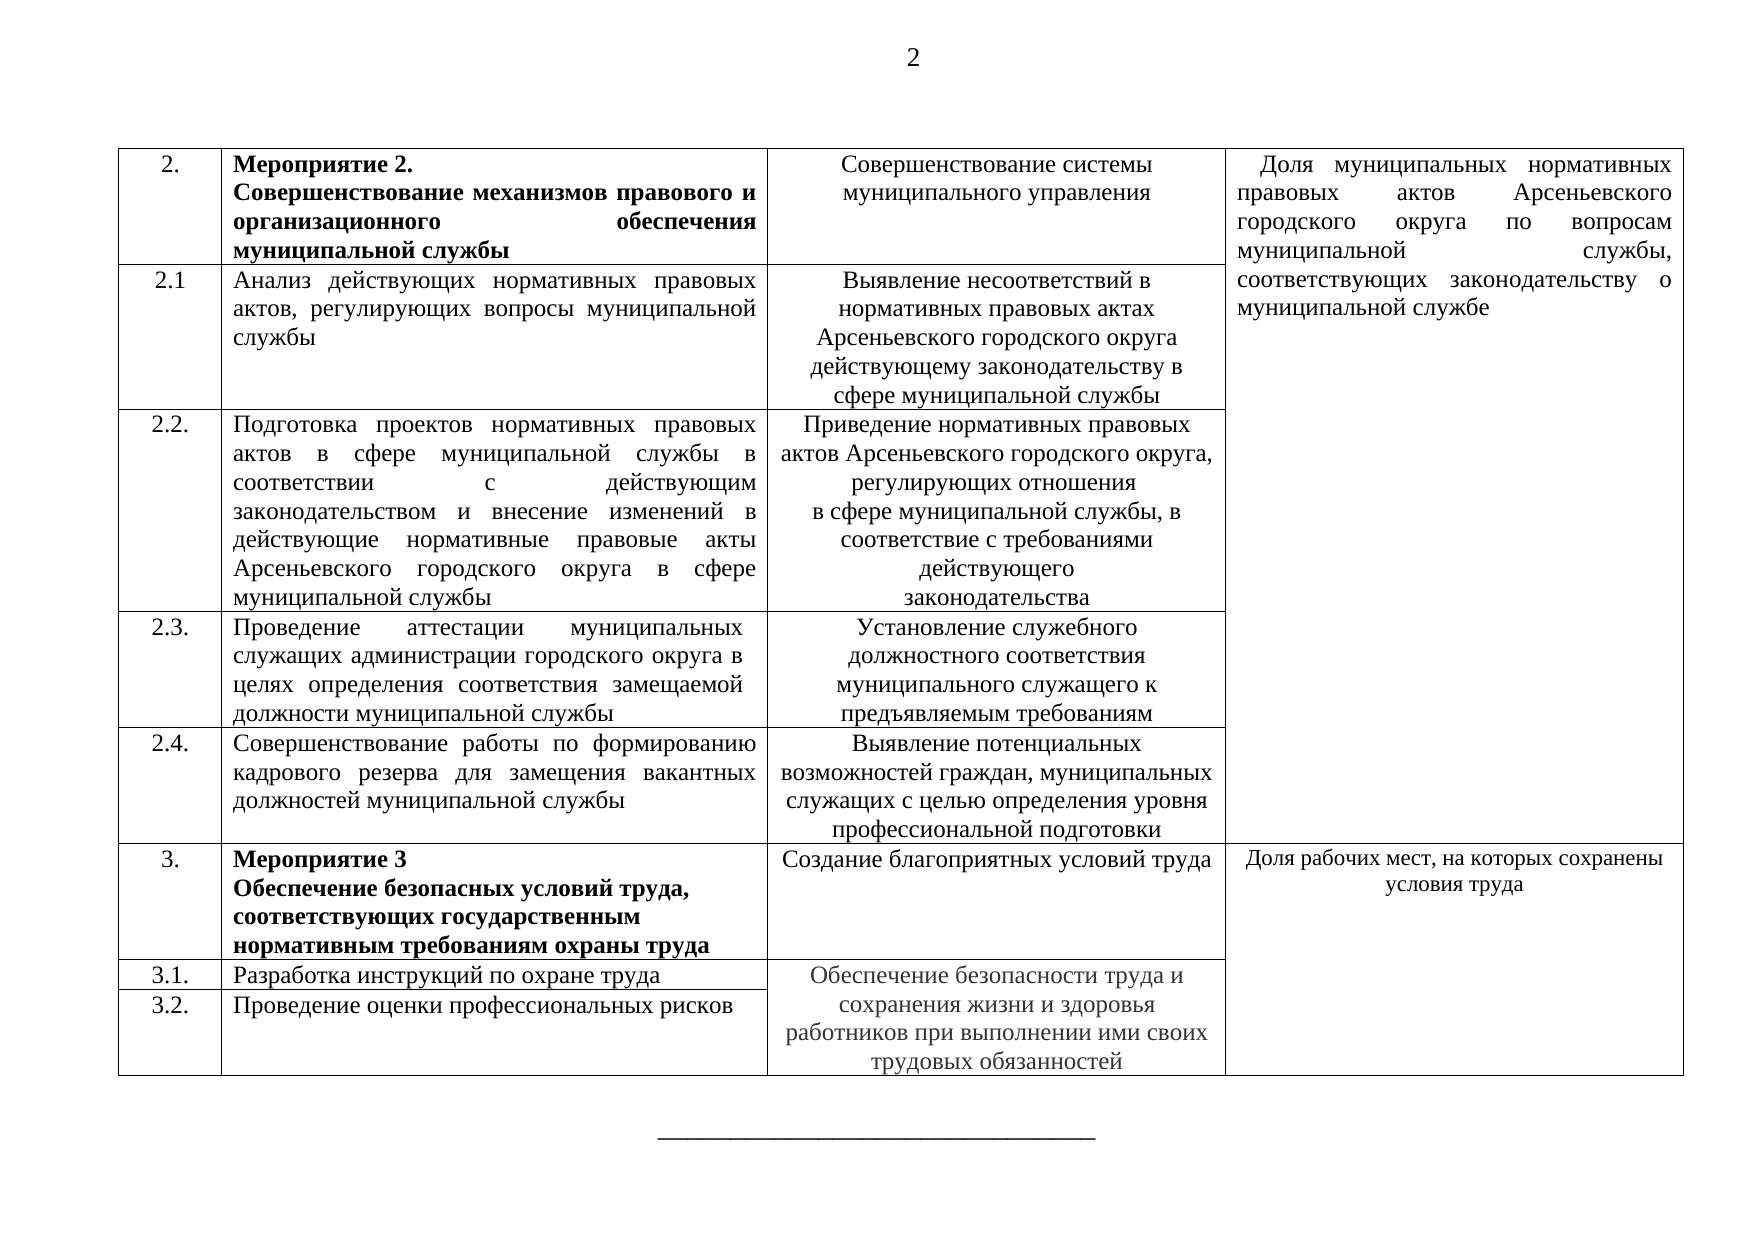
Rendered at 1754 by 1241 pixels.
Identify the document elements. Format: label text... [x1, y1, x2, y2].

table_cell 2.4. [119, 728, 221, 843]
table_cell 2.2. [119, 410, 221, 611]
table_cell Разработка инструкций по охране труда [222, 960, 767, 989]
table_cell Обеспечение безопасности труда и сохранения жизни и здоровья работников при выполнении ими своих трудовых обязанностей [768, 960, 1225, 1075]
table_cell Мероприятие 2. Совершенствование механизмов правового и организационного обеспечения муниципальной службы [222, 149, 767, 264]
table_cell Создание благоприятных условий труда [768, 844, 1225, 959]
table_cell Совершенствование системы муниципального управления [768, 149, 1225, 264]
text ______________________________ [118, 1109, 1634, 1143]
table_cell 2.3. [119, 612, 221, 727]
table_cell Мероприятие 3 Обеспечение безопасных условий труда, соответствующих государственным нормативным требованиям охраны труда [222, 844, 767, 959]
table_cell 3. [119, 844, 221, 959]
table_cell Установление служебного должностного соответствия муниципального служащего к предъявляемым требованиям [768, 612, 1225, 727]
table_cell 2. [119, 149, 221, 264]
table_cell Проведение аттестации муниципальных служащих администрации городского округа в целях определения соответствия замещаемой должности муниципальной службы [222, 612, 767, 727]
table_cell Подготовка проектов нормативных правовых актов в сфере муниципальной службы в соответствии с действующим законодательством и внесение изменений в действующие нормативные правовые акты Арсеньевского городского округа в сфере муниципальной службы [222, 410, 767, 611]
table_cell Приведение нормативных правовых актов Арсеньевского городского округа, регулирующих отношения в сфере муниципальной службы, в соответствие с требованиями действующего законодательства [768, 410, 1225, 611]
table_cell 3.2. [119, 990, 221, 1075]
table_cell 3.1. [119, 960, 221, 989]
table_cell Анализ действующих нормативных правовых актов, регулирующих вопросы муниципальной службы [222, 265, 767, 408]
table_cell Выявление несоответствий в нормативных правовых актах Арсеньевского городского округа действующему законодательству в сфере муниципальной службы [768, 265, 1225, 408]
table_cell Совершенствование работы по формированию кадрового резерва для замещения вакантных должностей муниципальной службы [222, 728, 767, 843]
table_cell 2.1 [119, 265, 221, 408]
table_cell Проведение оценки профессиональных рисков [222, 990, 767, 1075]
table_cell Выявление потенциальных возможностей граждан, муниципальных служащих с целью определения уровня профессиональной подготовки [768, 728, 1225, 843]
table_cell Доля муниципальных нормативных правовых актов Арсеньевского городского округа по вопросам муниципальной службы, соответствующих законодательству о муниципальной службе [1226, 149, 1683, 843]
table_cell Доля рабочих мест, на которых сохранены условия труда [1226, 844, 1683, 1075]
